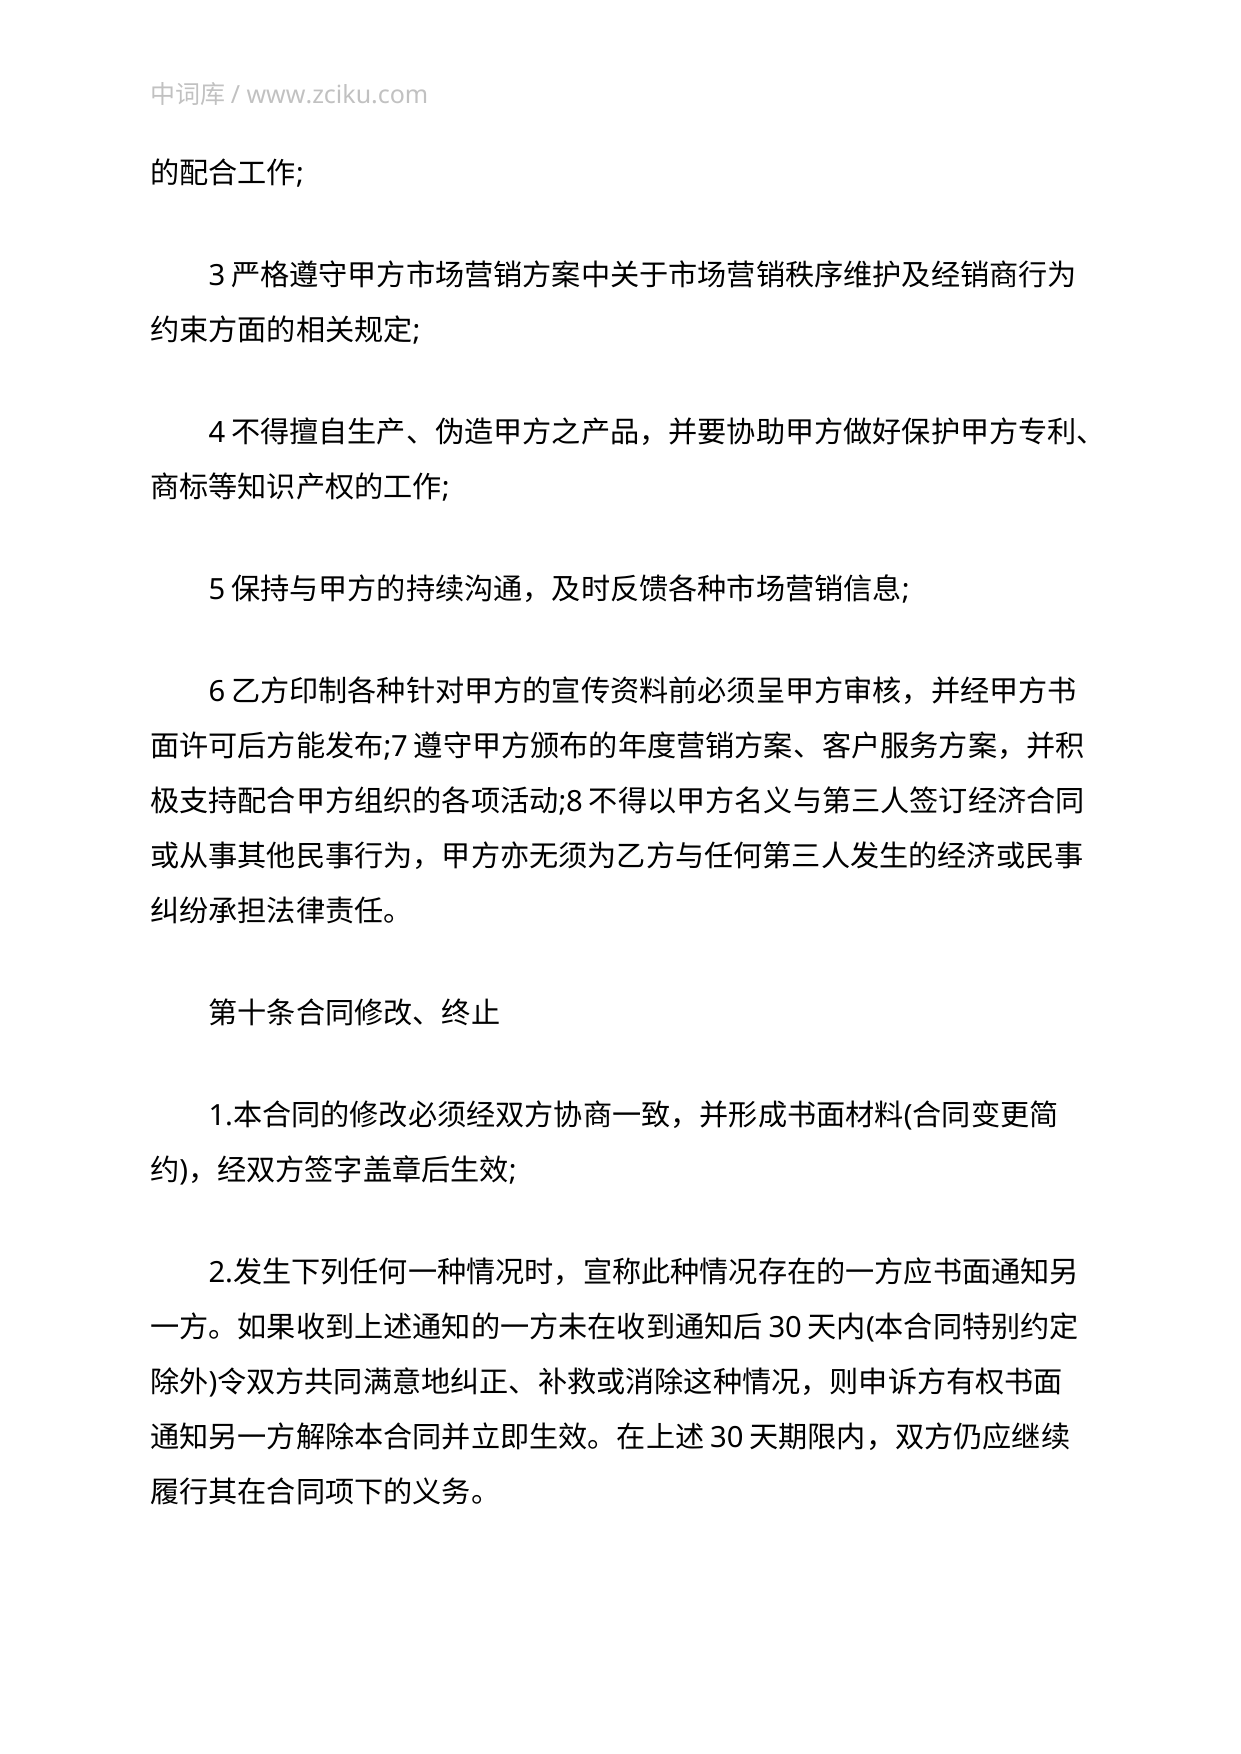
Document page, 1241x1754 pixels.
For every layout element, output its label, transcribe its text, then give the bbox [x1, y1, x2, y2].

text 1.本合同的修改必须经双方协商一致，并形成书面材料(合同变更简约)，经双方签字盖章后生效; [150, 1091, 1090, 1189]
text 2.发生下列任何一种情况时，宣称此种情况存在的一方应书面通知另一方。如果收到上述通知的一方未在收到通知后30天内(本合同特别约定除外)令双方共同满意地纠正、补救或消除这种情况，则申诉方有权书面通知另一方解除本合同并立即生效。在上述30天期限内，双方仍应继续履行其在合同项下的义务。 [150, 1248, 1090, 1511]
text 4不得擅自生产、伪造甲方之产品，并要协助甲方做好保护甲方专利、商标等知识产权的工作; [150, 409, 1090, 506]
text 第十条合同修改、终止 [150, 989, 1090, 1032]
text 6乙方印制各种针对甲方的宣传资料前必须呈甲方审核，并经甲方书面许可后方能发布;7遵守甲方颁布的年度营销方案、客户服务方案，并积极支持配合甲方组织的各项活动;8不得以甲方名义与第三人签订经济合同或从事其他民事行为，甲方亦无须为乙方与任何第三人发生的经济或民事纠纷承担法律责任。 [150, 668, 1090, 930]
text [150, 150, 1090, 192]
text 3严格遵守甲方市场营销方案中关于市场营销秩序维护及经销商行为约束方面的相关规定; [150, 252, 1090, 349]
text 5保持与甲方的持续沟通，及时反馈各种市场营销信息; [150, 566, 1090, 608]
